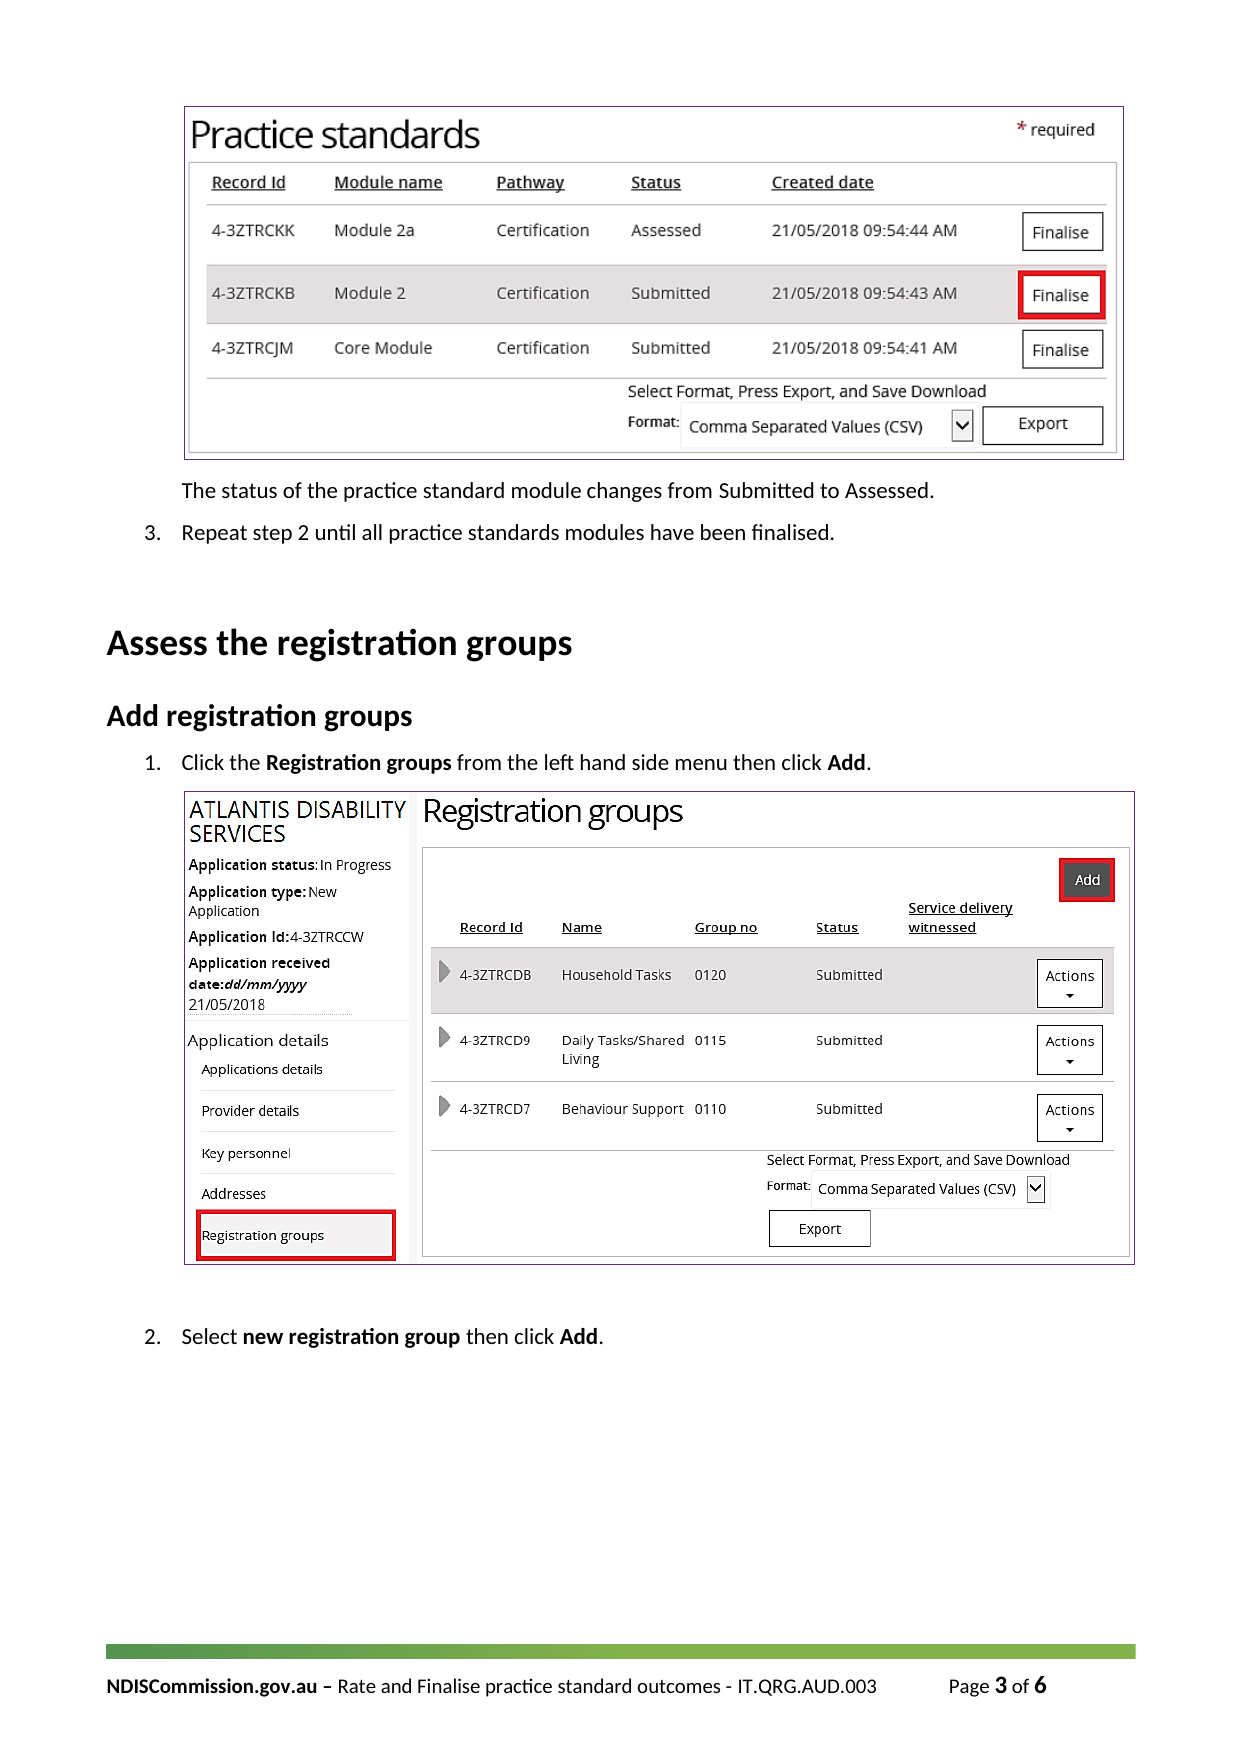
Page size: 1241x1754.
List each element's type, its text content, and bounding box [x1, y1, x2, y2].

list Select new registration group then click Add. [144, 1321, 1134, 1350]
picture [185, 792, 1134, 1264]
subtitle Add registration groups [106, 696, 1134, 734]
list The status of the practice standard module changes from Submitted to Assessed. [181, 476, 1134, 505]
list Repeat step 2 until all practice standards modules have been finalised. [144, 517, 1134, 546]
list Click the Registration groups from the left hand side menu then click Add. [144, 747, 1134, 776]
picture [185, 107, 1123, 459]
subtitle Assess the registration groups [106, 619, 1134, 665]
